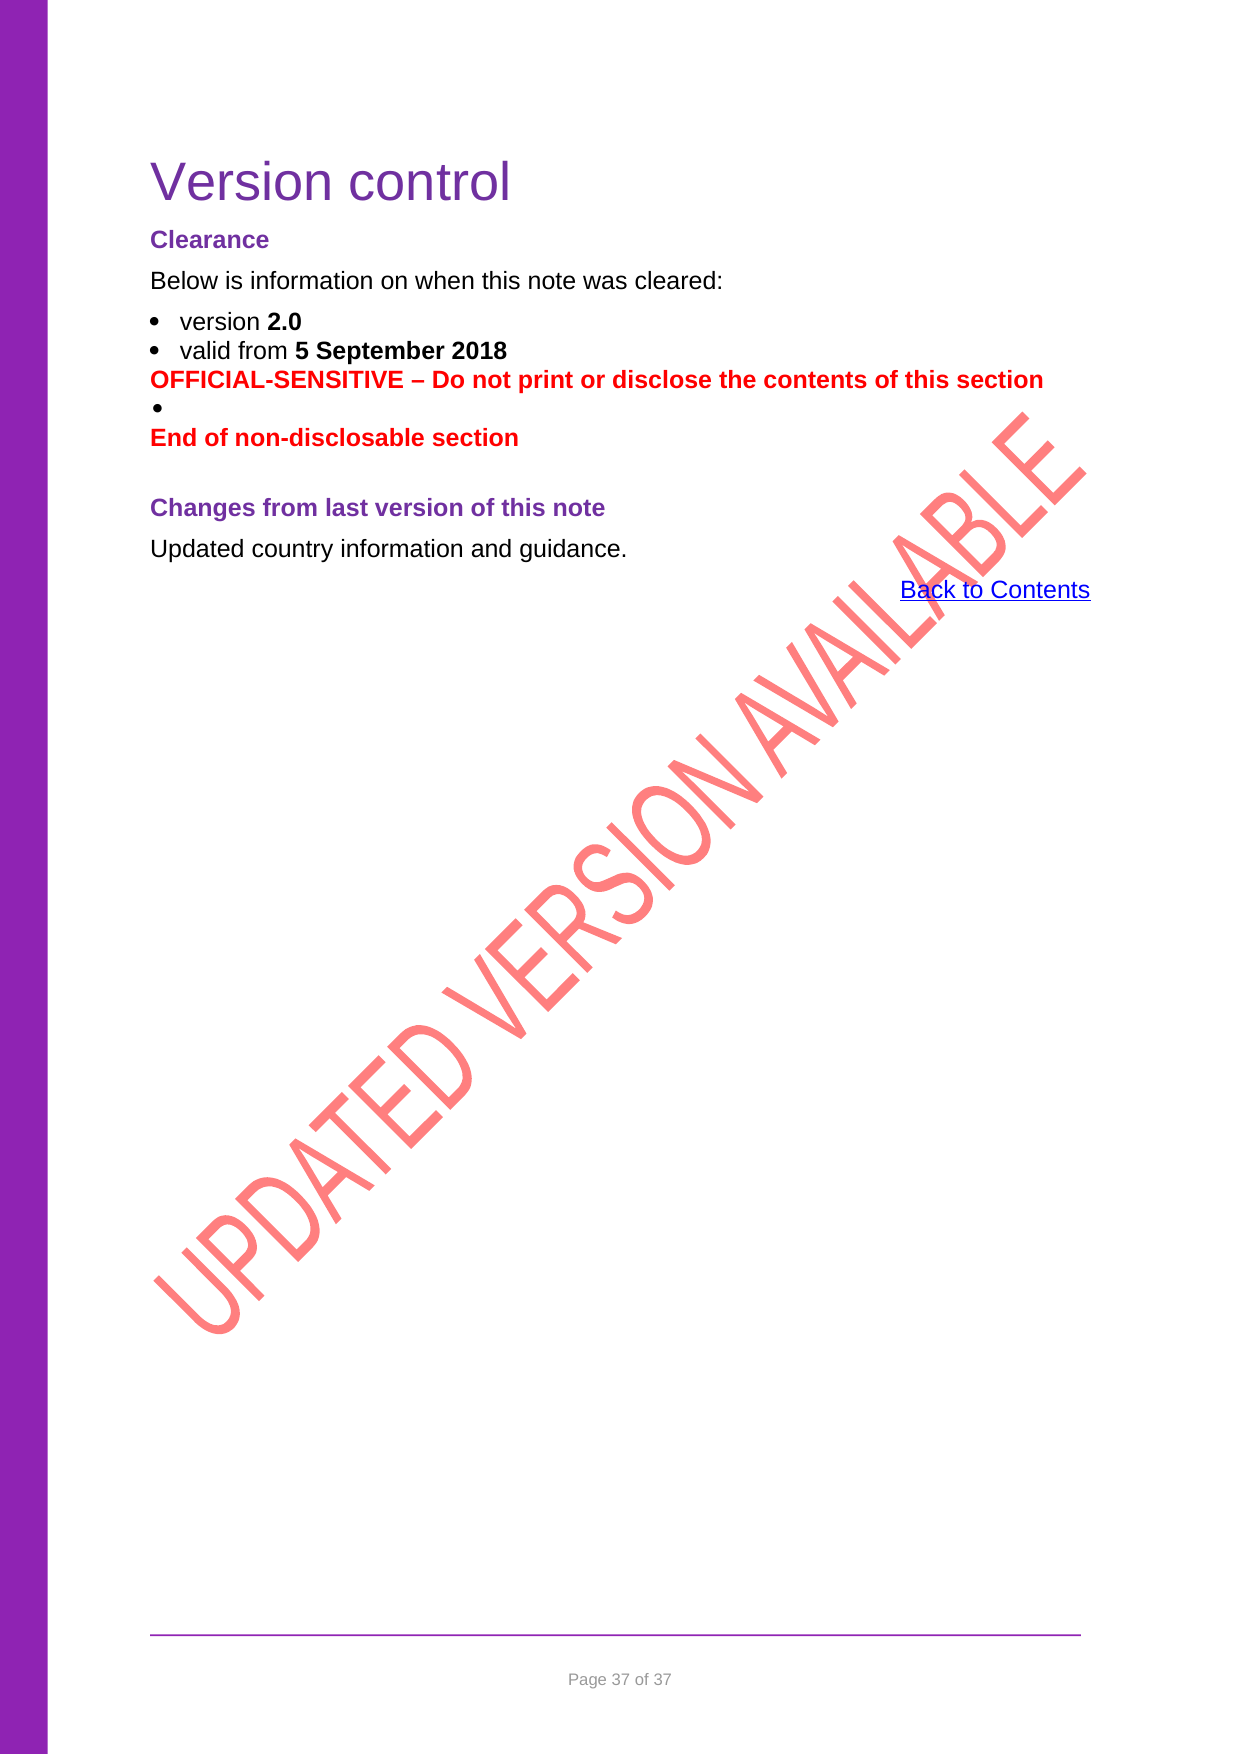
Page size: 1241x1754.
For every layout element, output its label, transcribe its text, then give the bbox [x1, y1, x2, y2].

list valid from 5 September 2018 [150, 336, 1090, 365]
list version 2.0 [150, 307, 1090, 336]
text Updated country information and guidance. [150, 534, 1090, 563]
text OFFICIAL-SENSITIVE – Do not print or disclose the contents of this section [150, 365, 1090, 394]
text End of non-disclosable section [150, 423, 1090, 451]
subtitle Version control [150, 150, 1090, 212]
subtitle Clearance [150, 225, 1090, 253]
text Below is information on when this note was cleared: [150, 266, 1090, 295]
subtitle Changes from last version of this note [150, 493, 1090, 521]
text Back to Contents [150, 575, 1090, 604]
